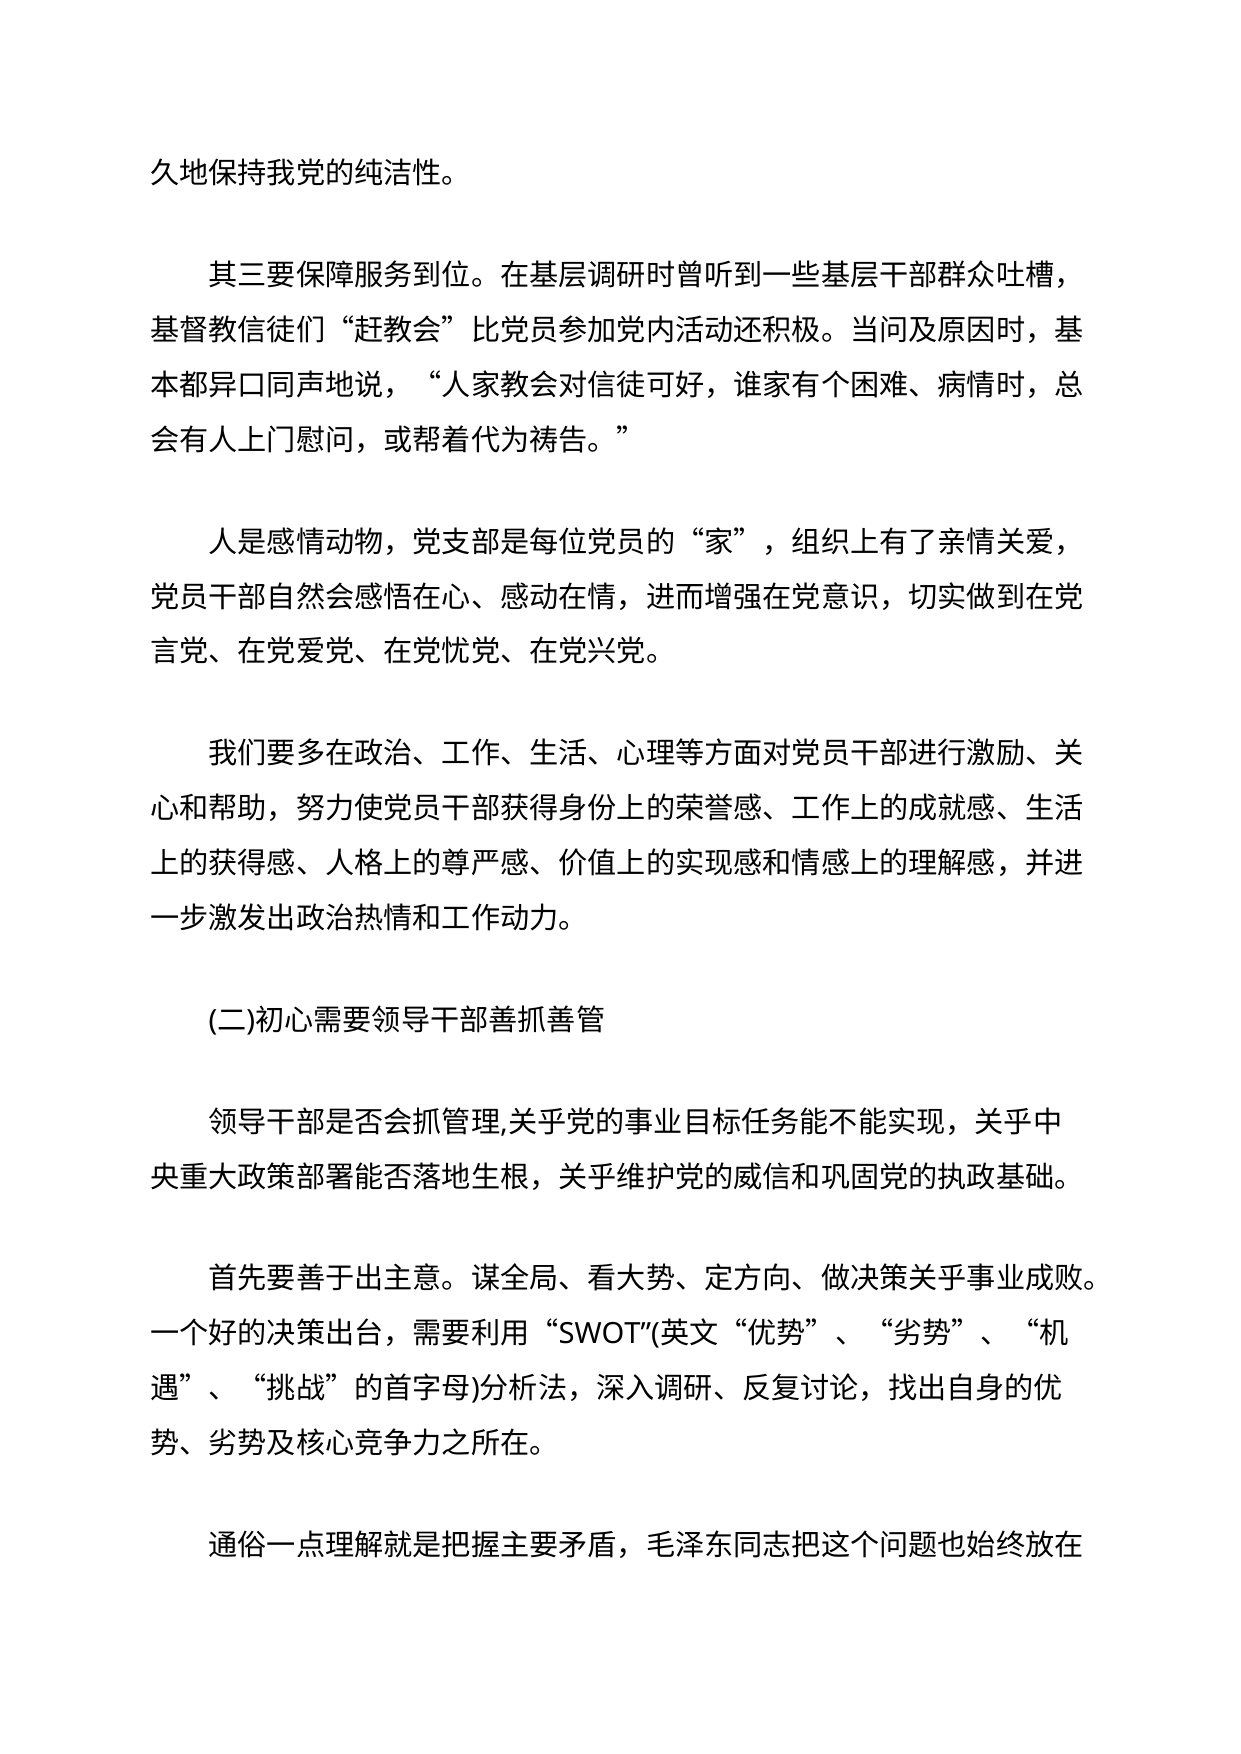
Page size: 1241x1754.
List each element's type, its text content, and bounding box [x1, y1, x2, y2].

text 人是感情动物，党支部是每位党员的“家”，组织上有了亲情关爱，党员干部自然会感悟在心、感动在情，进而增强在党意识，切实做到在党言党、在党爱党、在党忧党、在党兴党。 [150, 518, 1090, 670]
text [150, 150, 1090, 192]
text 领导干部是否会抓管理,关乎党的事业目标任务能不能实现，关乎中央重大政策部署能否落地生根，关乎维护党的威信和巩固党的执政基础。 [150, 1098, 1090, 1196]
text (二)初心需要领导干部善抓善管 [150, 996, 1090, 1039]
text 首先要善于出主意。谋全局、看大势、定方向、做决策关乎事业成败。一个好的决策出台，需要利用“SWOT”(英文“优势”、“劣势”、“机遇”、“挑战”的首字母)分析法，深入调研、反复讨论，找出自身的优势、劣势及核心竞争力之所在。 [150, 1255, 1090, 1462]
text 其三要保障服务到位。在基层调研时曾听到一些基层干部群众吐槽，基督教信徒们“赶教会”比党员参加党内活动还积极。当问及原因时，基本都异口同声地说，“人家教会对信徒可好，谁家有个困难、病情时，总会有人上门慰问，或帮着代为祷告。” [150, 252, 1090, 459]
text 我们要多在政治、工作、生活、心理等方面对党员干部进行激励、关心和帮助，努力使党员干部获得身份上的荣誉感、工作上的成就感、生活上的获得感、人格上的尊严感、价值上的实现感和情感上的理解感，并进一步激发出政治热情和工作动力。 [150, 730, 1090, 937]
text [150, 1522, 1090, 1564]
